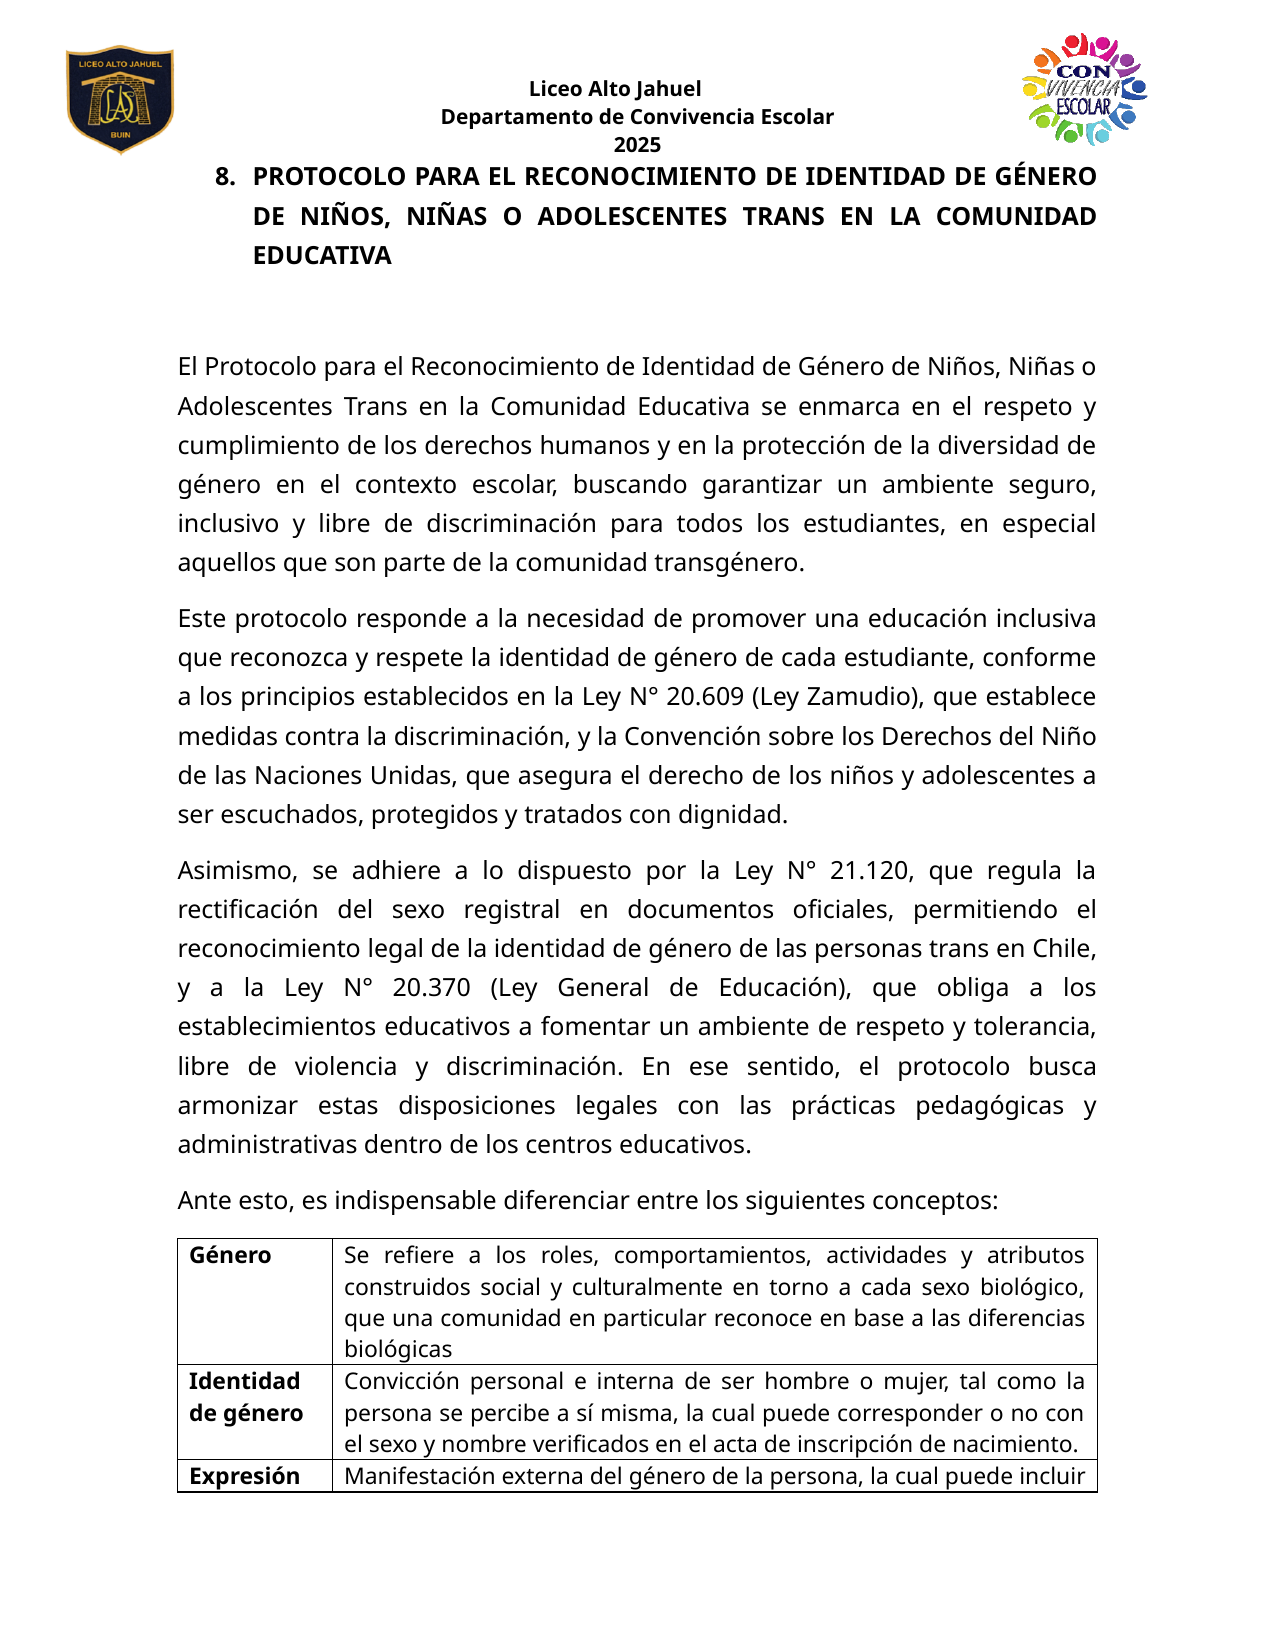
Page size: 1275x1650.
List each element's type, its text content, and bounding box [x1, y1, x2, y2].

table_cell Convicción personal e interna de ser hombre o mujer, tal como la persona se percibe a sí misma, la cual puede corresponder o no con el sexo y nombre verificados en el acta de inscripción de nacimiento. [333, 1365, 1097, 1459]
text El Protocolo para el Reconocimiento de Identidad de Género de Niños, Niñas o Adolescentes Trans en la Comunidad Educativa se enmarca en el respeto y cumplimiento de los derechos humanos y en la protección de la diversidad de género en el contexto escolar, buscando garantizar un ambiente seguro, inclusivo y libre de discriminación para todos los estudiantes, en especial aquellos que son parte de la comunidad transgénero. [177, 349, 1098, 579]
picture [59, 39, 180, 160]
table_cell Identidad de género [178, 1365, 332, 1459]
table_header Género [178, 1239, 332, 1364]
list PROTOCOLO PARA EL RECONOCIMIENTO DE IDENTIDAD DE GÉNERO DE NIÑOS, NIÑAS O ADOLESCENTES TRANS EN LA COMUNIDAD EDUCATIVA [215, 159, 1098, 271]
text Asimismo, se adhiere a lo dispuesto por la Ley N° 21.120, que regula la rectificación del sexo registral en documentos oficiales, permitiendo el reconocimiento legal de la identidad de género de las personas trans en Chile, y a la Ley N° 20.370 (Ley General de Educación), que obliga a los establecimientos educativos a fomentar un ambiente de respeto y tolerancia, libre de violencia y discriminación. En ese sentido, el protocolo busca armonizar estas disposiciones legales con las prácticas pedagógicas y administrativas dentro de los centros educativos. [177, 852, 1098, 1161]
table_cell Expresión de género [178, 1460, 332, 1491]
text Ante esto, es indispensable diferenciar entre los siguientes conceptos: [177, 1182, 1098, 1216]
text Este protocolo responde a la necesidad de promover una educación inclusiva que reconozca y respete la identidad de género de cada estudiante, conforme a los principios establecidos en la Ley N° 20.609 (Ley Zamudio), que establece medidas contra la discriminación, y la Convención sobre los Derechos del Niño de las Naciones Unidas, que asegura el derecho de los niños y adolescentes a ser escuchados, protegidos y tratados con dignidad. [177, 601, 1098, 831]
table_header Se refiere a los roles, comportamientos, actividades y atributos construidos social y culturalmente en torno a cada sexo biológico, que una comunidad en particular reconoce en base a las diferencias biológicas [333, 1239, 1097, 1364]
picture [1021, 31, 1148, 147]
